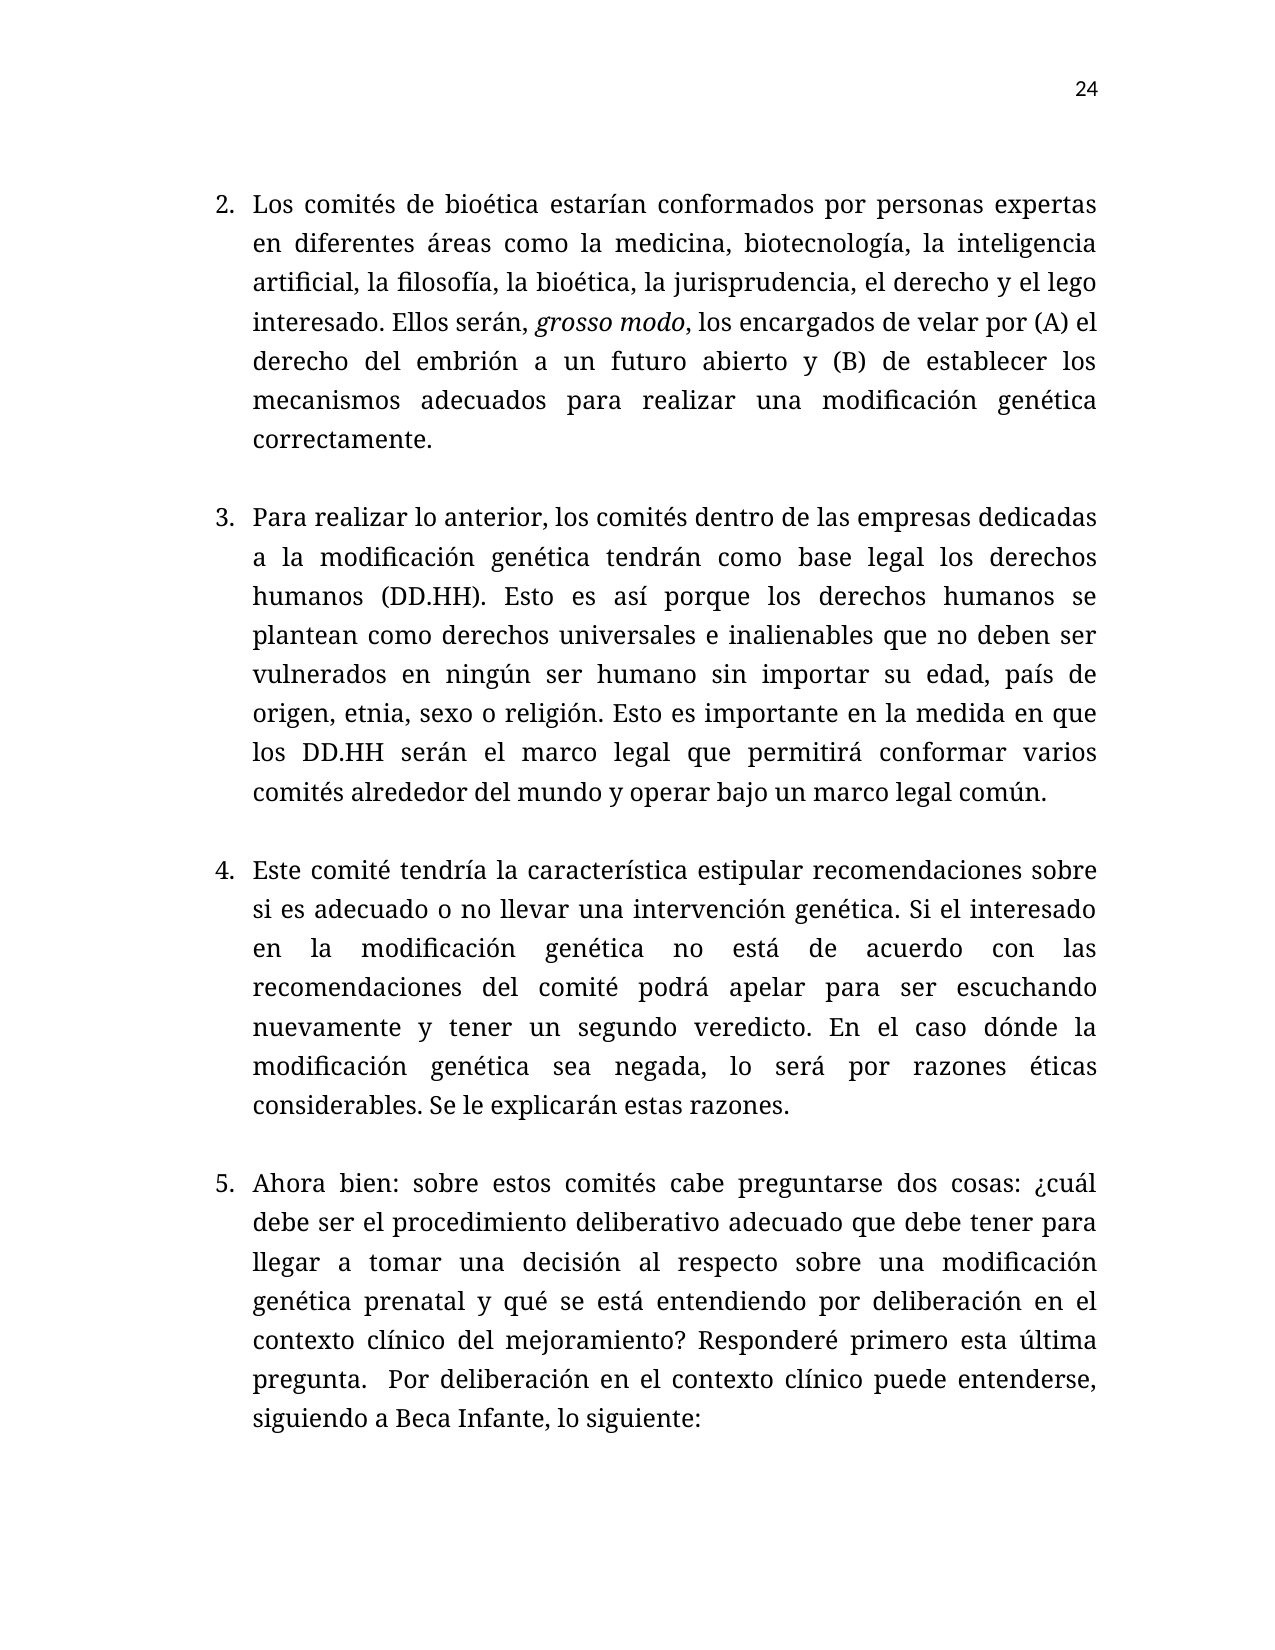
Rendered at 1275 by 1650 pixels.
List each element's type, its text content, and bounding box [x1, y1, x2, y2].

list Los comités de bioética estarían conformados por personas expertas en diferentes áreas como la medicina, biotecnología, la inteligencia artificial, la filosofía, la bioética, la jurisprudencia, el derecho y el lego interesado. Ellos serán, grosso modo, los encargados de velar por (A) el derecho del embrión a un futuro abierto y (B) de establecer los mecanismos adecuados para realizar una modificación genética correctamente. [215, 187, 1098, 456]
list Ahora bien: sobre estos comités cabe preguntarse dos cosas: ¿cuál debe ser el procedimiento deliberativo adecuado que debe tener para llegar a tomar una decisión al respecto sobre una modificación genética prenatal y qué se está entendiendo por deliberación en el contexto clínico del mejoramiento? Responderé primero esta última pregunta. Por deliberación en el contexto clínico puede entenderse, siguiendo a Beca Infante, lo siguiente: [215, 1166, 1098, 1435]
list Este comité tendría la característica estipular recomendaciones sobre si es adecuado o no llevar una intervención genética. Si el interesado en la modificación genética no está de acuerdo con las recomendaciones del comité podrá apelar para ser escuchando nuevamente y tener un segundo veredicto. En el caso dónde la modificación genética sea negada, lo será por razones éticas considerables. Se le explicarán estas razones. [215, 853, 1098, 1122]
list Para realizar lo anterior, los comités dentro de las empresas dedicadas a la modificación genética tendrán como base legal los derechos humanos (DD.HH). Esto es así porque los derechos humanos se plantean como derechos universales e inalienables que no deben ser vulnerados en ningún ser humano sin importar su edad, país de origen, etnia, sexo o religión. Esto es importante en la medida en que los DD.HH serán el marco legal que permitirá conformar varios comités alrededor del mundo y operar bajo un marco legal común. [215, 500, 1098, 808]
